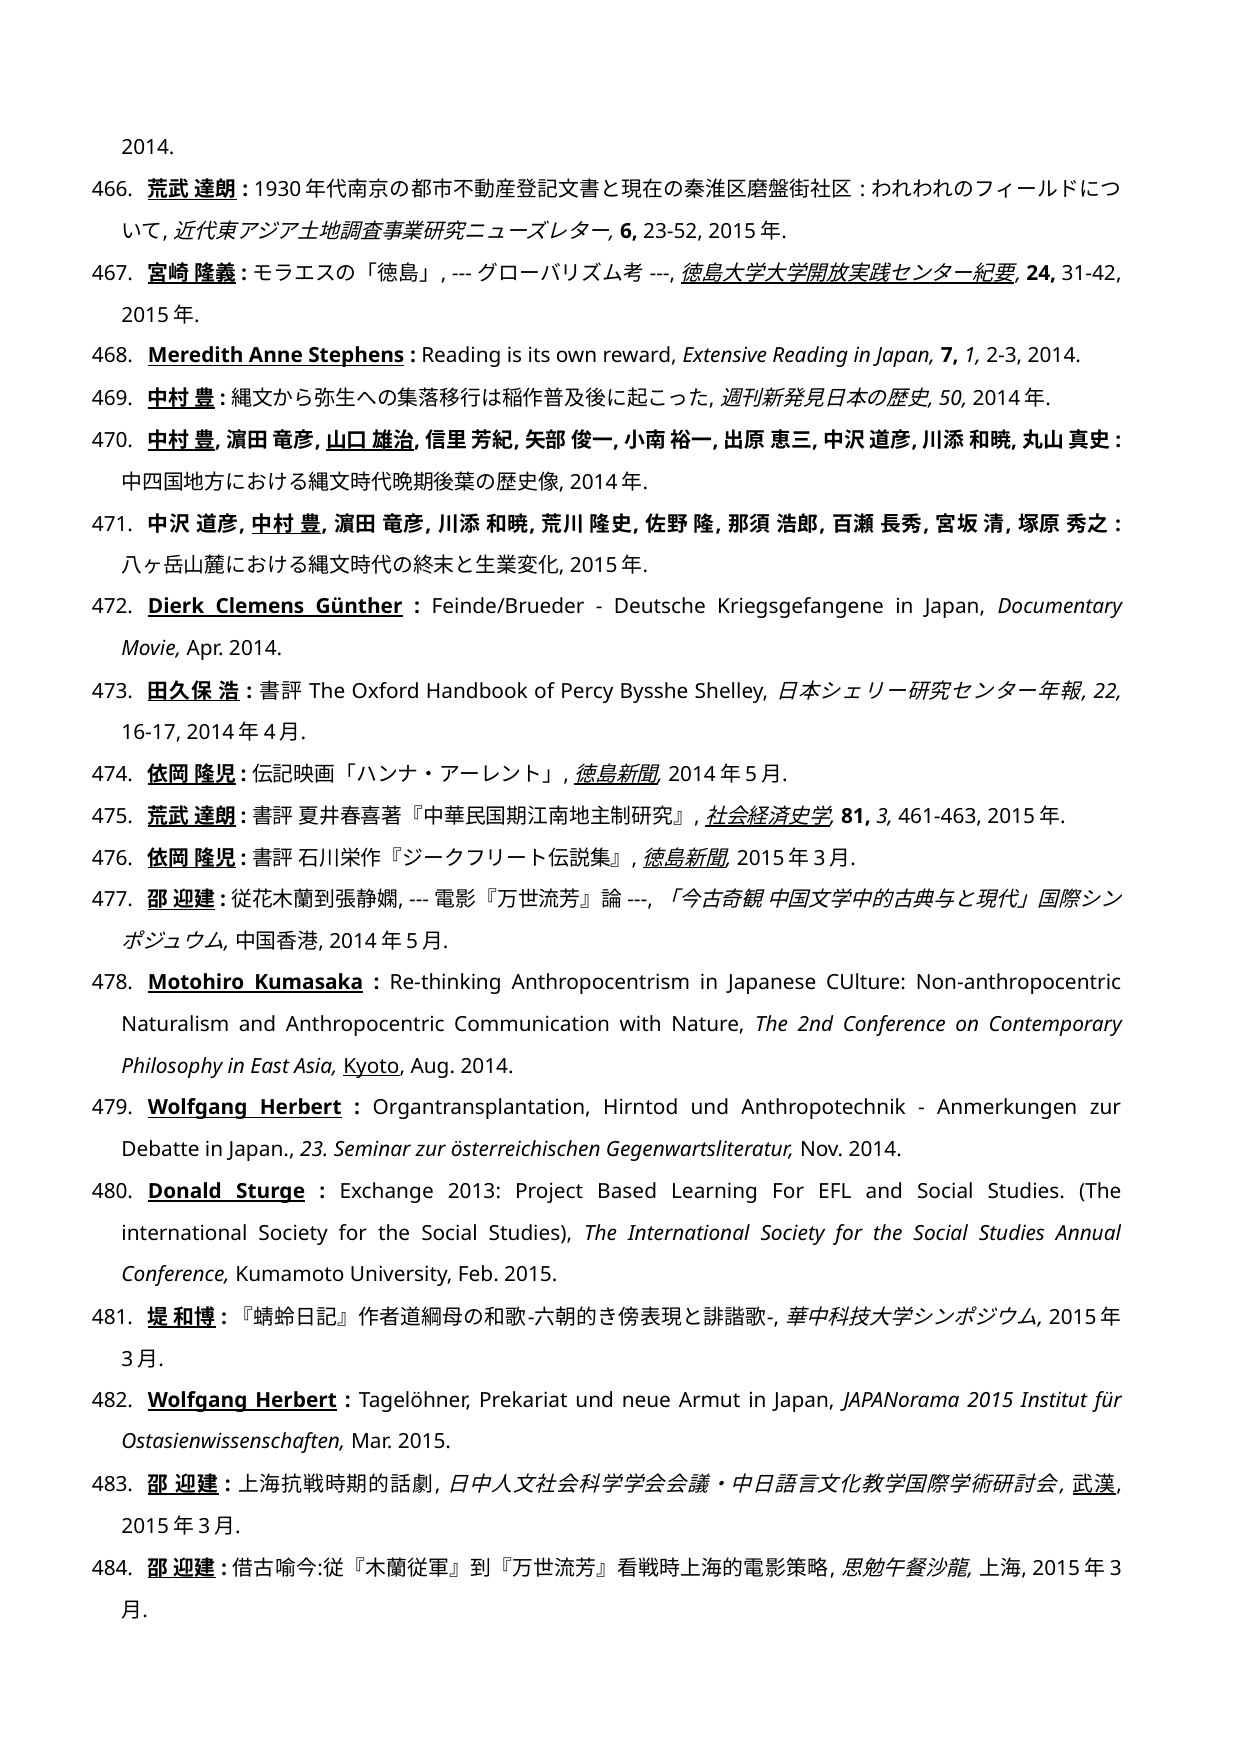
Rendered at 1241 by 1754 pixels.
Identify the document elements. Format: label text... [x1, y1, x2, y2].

list 邵 迎建 : 上海抗戦時期的話劇, 日中人文社会科学学会会議・中日語言文化教学国際学術研討会, 武漢, 2015年3月. [92, 1462, 1122, 1545]
list 堤 和博 : 『蜻蛉日記』作者道綱母の和歌-六朝的き傍表現と誹諧歌-, 華中科技大学シンポジウム, 2015年3月. [92, 1295, 1122, 1378]
list 邵 迎建 : 従花木蘭到張静嫻, --- 電影『万世流芳』論 ---, 「今古奇観 中国文学中的古典与と現代」国際シンポジュウム, 中国香港, 2014年5月. [92, 877, 1122, 961]
list Wolfgang Herbert : Tagelöhner, Prekariat und neue Armut in Japan, JAPANorama 2015 Institut für Ostasienwissenschaften, Mar. 2015. [92, 1378, 1122, 1462]
list 依岡 隆児 : 伝記映画「ハンナ・アーレント」, 徳島新聞, 2014年5月. [92, 752, 1122, 793]
list 依岡 隆児 : 書評 石川栄作『ジークフリート伝説集』, 徳島新聞, 2015年3月. [92, 835, 1122, 877]
list 田久保 浩 : 書評 The Oxford Handbook of Percy Bysshe Shelley, 日本シェリー研究センター年報, 22, 16-17, 2014年4月. [92, 668, 1122, 752]
list 中沢 道彦, 中村 豊, 濵田 竜彦, 川添 和暁, 荒川 隆史, 佐野 隆, 那須 浩郎, 百瀬 長秀, 宮坂 清, 塚原 秀之 : 八ヶ岳山麓における縄文時代の終末と生業変化, 2015年. [92, 501, 1122, 584]
list 中村 豊 : 縄文から弥生への集落移行は稲作普及後に起こった, 週刊新発見日本の歴史, 50, 2014年. [92, 376, 1122, 417]
list Donald Sturge : Exchange 2013: Project Based Learning For EFL and Social Studies. (The international Society for the Social Studies), The International Society for the Social Studies Annual Conference, Kumamoto University, Feb. 2015. [92, 1169, 1122, 1295]
list Dierk Clemens Günther : Feinde/Brueder - Deutsche Kriegsgefangene in Japan, Documentary Movie, Apr. 2014. [92, 584, 1122, 668]
list Wolfgang Herbert : Organtransplantation, Hirntod und Anthropotechnik - Anmerkungen zur Debatte in Japan., 23. Seminar zur österreichischen Gegenwartsliteratur, Nov. 2014. [92, 1086, 1122, 1169]
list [92, 125, 1122, 167]
list 荒武 達朗 : 書評 夏井春喜著『中華民国期江南地主制研究』, 社会経済史学, 81, 3, 461-463, 2015年. [92, 793, 1122, 835]
list 荒武 達朗 : 1930年代南京の都市不動産登記文書と現在の秦淮区磨盤街社区 : われわれのフィールドについて, 近代東アジア土地調査事業研究ニューズレター, 6, 23-52, 2015年. [92, 167, 1122, 250]
list 中村 豊, 濵田 竜彦, 山口 雄治, 信里 芳紀, 矢部 俊一, 小南 裕一, 出原 恵三, 中沢 道彦, 川添 和暁, 丸山 真史 : 中四国地方における縄文時代晩期後葉の歴史像, 2014年. [92, 417, 1122, 501]
list Motohiro Kumasaka : Re-thinking Anthropocentrism in Japanese CUlture: Non-anthropocentric Naturalism and Anthropocentric Communication with Nature, The 2nd Conference on Contemporary Philosophy in East Asia, Kyoto, Aug. 2014. [92, 961, 1122, 1086]
list 邵 迎建 : 借古喻今:従『木蘭従軍』到『万世流芳』看戦時上海的電影策略, 思勉午餐沙龍, 上海, 2015年3月. [92, 1545, 1122, 1629]
list 宮崎 隆義 : モラエスの「徳島」, --- グローバリズム考 ---, 徳島大学大学開放実践センター紀要, 24, 31-42, 2015年. [92, 250, 1122, 334]
list Meredith Anne Stephens : Reading is its own reward, Extensive Reading in Japan, 7, 1, 2-3, 2014. [92, 334, 1122, 376]
